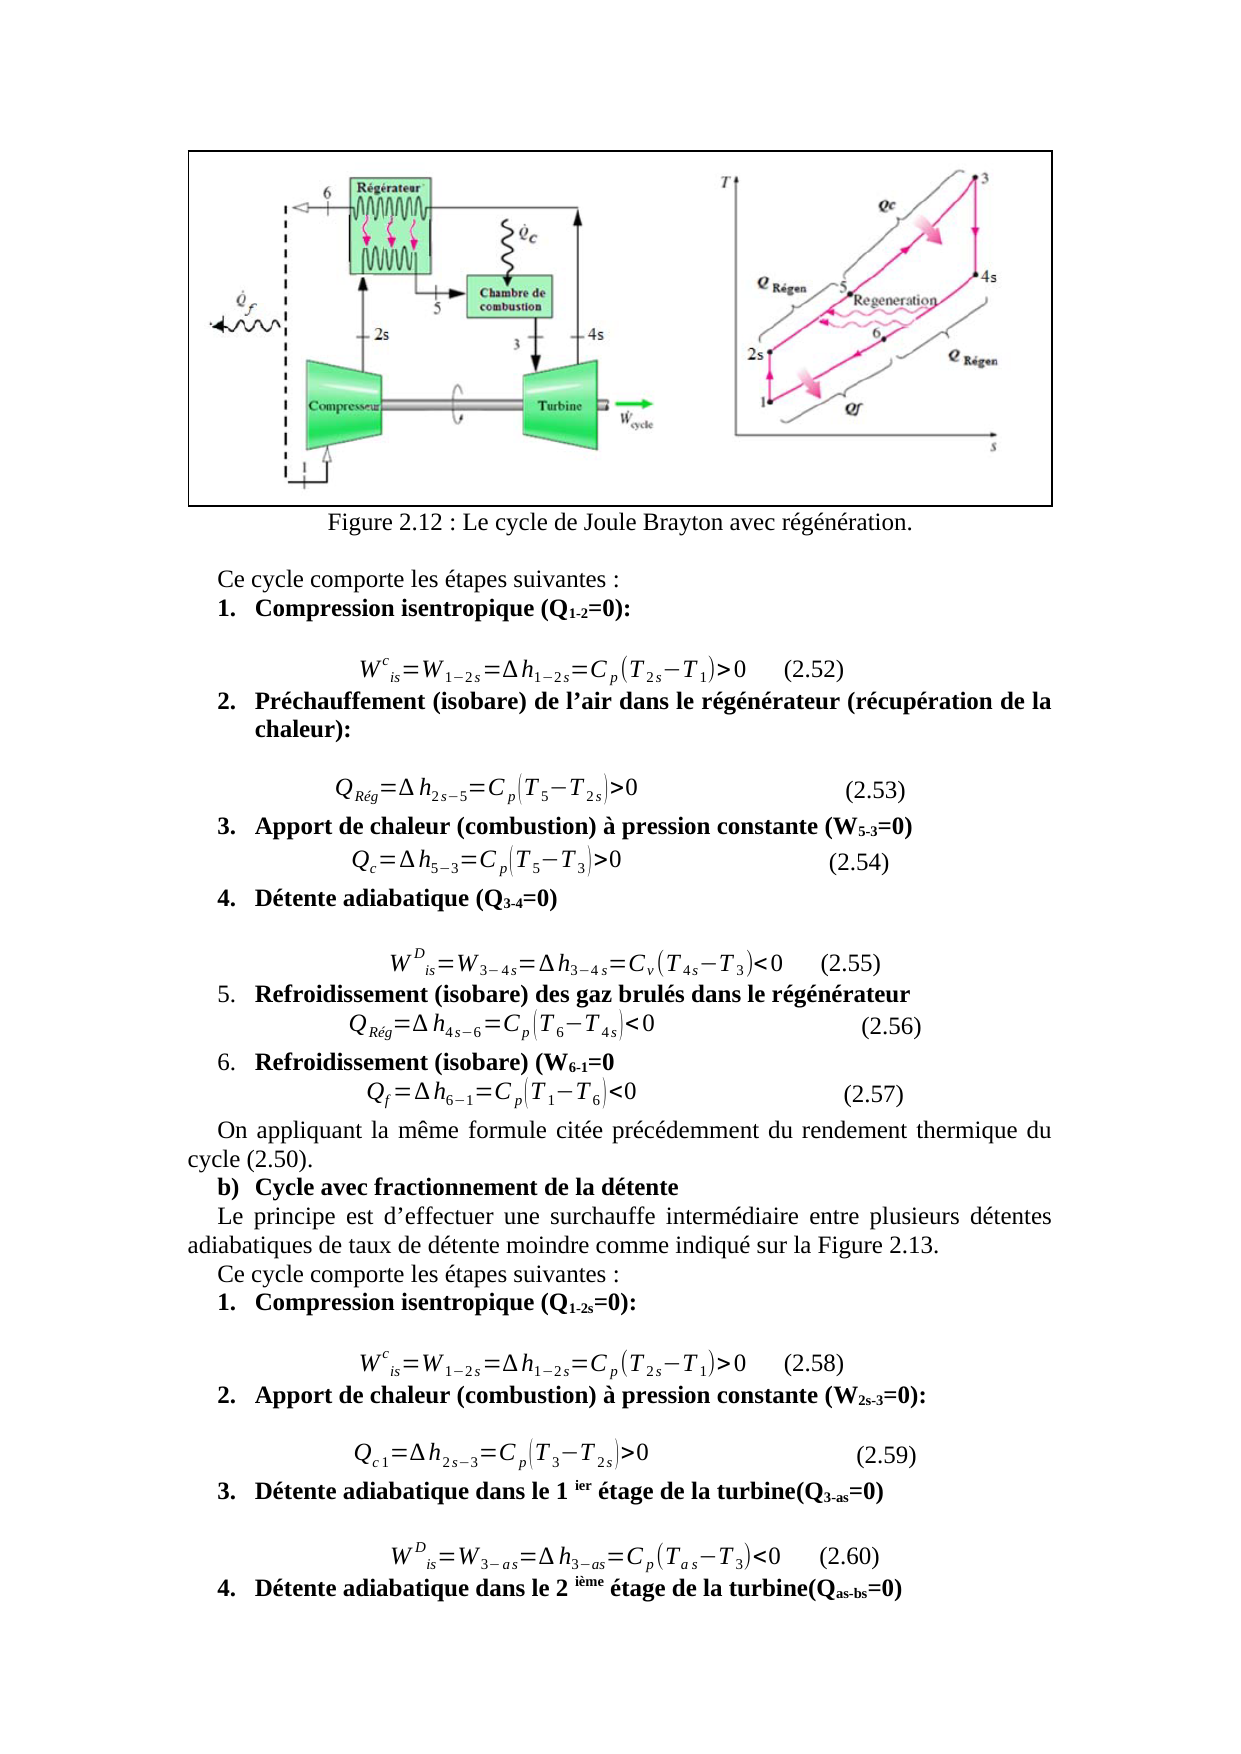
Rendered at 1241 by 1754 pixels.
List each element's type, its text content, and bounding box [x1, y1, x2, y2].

text (2.56) [217, 1008, 1053, 1043]
text Ce cycle comporte les étapes suivantes : [187, 564, 1053, 593]
text (2.59) [217, 1437, 1053, 1472]
list Compression isentropique (Q1-2s=0): [217, 1287, 1053, 1316]
text (2.60) [217, 1538, 1053, 1573]
list Refroidissement (isobare) des gaz brulés dans le régénérateur [217, 979, 1053, 1008]
text Figure 2.12 : Le cycle de Joule Brayton avec régénération. [187, 507, 1053, 536]
text (2.53) [187, 772, 1053, 807]
text (2.54) [187, 844, 1053, 879]
list Refroidissement (isobare) (W6-1=0 [217, 1047, 1053, 1076]
list Compression isentropique (Q1-2=0): [217, 593, 1053, 622]
list Détente adiabatique dans le 1 ier étage de la turbine(Q3-as=0) [217, 1476, 1053, 1505]
text (2.55) [217, 945, 1053, 979]
list Détente adiabatique dans le 2 ième étage de la turbine(Qas-bs=0) [217, 1573, 1053, 1602]
list Apport de chaleur (combustion) à pression constante (W2s-3=0): [217, 1380, 1053, 1409]
list Cycle avec fractionnement de la détente [217, 1172, 1053, 1201]
text (2.58) [150, 1345, 1053, 1380]
text Ce cycle comporte les étapes suivantes : [187, 1259, 1053, 1287]
list Apport de chaleur (combustion) à pression constante (W5-3=0) [217, 811, 1053, 840]
text (2.57) [217, 1076, 1053, 1111]
text Le principe est d’effectuer une surchauffe intermédiaire entre plusieurs détentes adiabatiques de taux de détente moindre comme indiqué sur la Figure 2.13. [187, 1201, 1053, 1259]
picture [189, 152, 1051, 505]
text (2.52) [150, 651, 1053, 686]
text On appliquant la même formule citée précédemment du rendement thermique du cycle (2.50). [187, 1115, 1053, 1172]
list Détente adiabatique (Q3-4=0) [217, 883, 1053, 912]
list Préchauffement (isobare) de l’air dans le régénérateur (récupération de la chaleur): [217, 686, 1053, 743]
